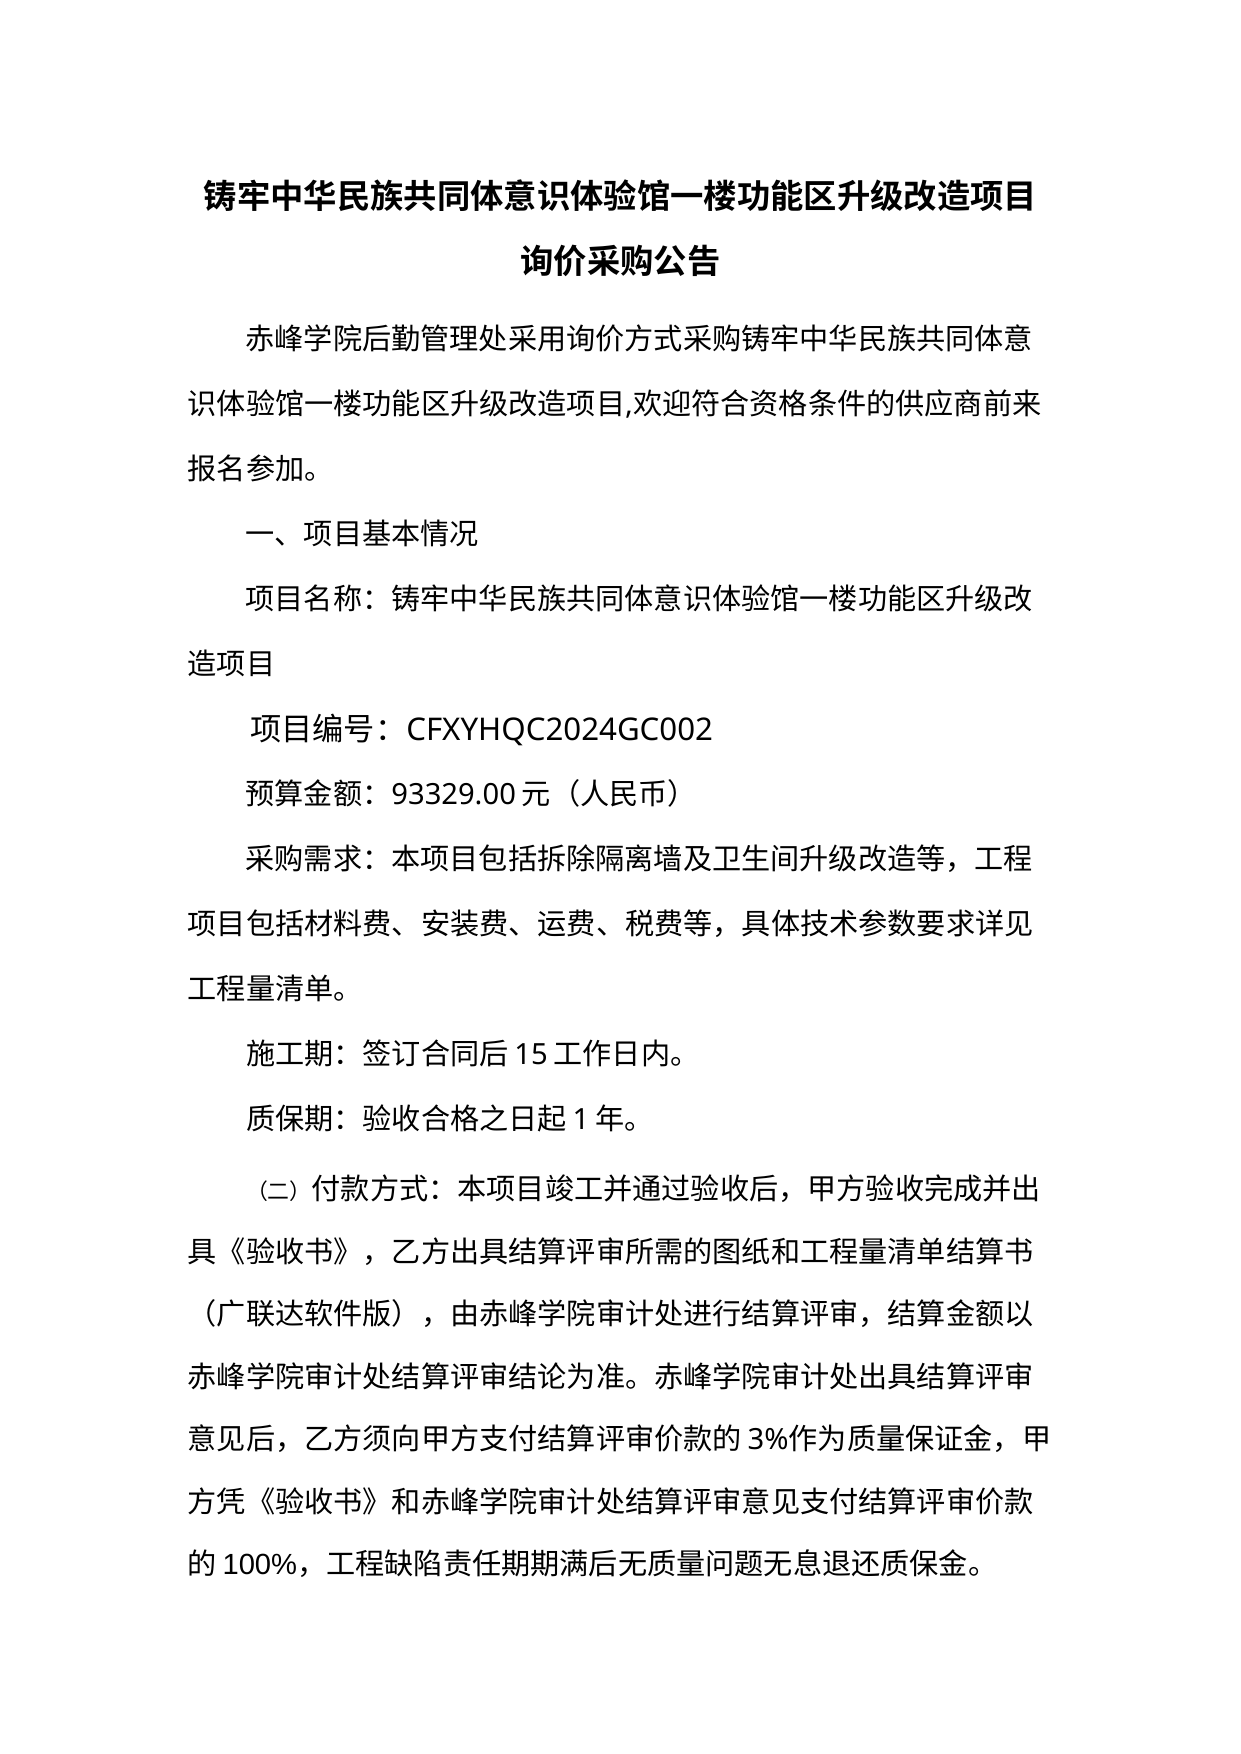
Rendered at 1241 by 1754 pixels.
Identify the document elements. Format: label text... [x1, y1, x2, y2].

text 施工期：签订合同后15工作日内。 [187, 1019, 1053, 1084]
list 付款方式：本项目竣工并通过验收后，甲方验收完成并出具《验收书》，乙方出具结算评审所需的图纸和工程量清单结算书（广联达软件版），由赤峰学院审计处进行结算评审，结算金额以赤峰学院审计处结算评审结论为准。赤峰学院审计处出具结算评审意见后，乙方须向甲方支付结算评审价款的3%作为质量保证金，甲方凭《验收书》和赤峰学院审计处结算评审意见支付结算评审价款的100%，工程缺陷责任期期满后无质量问题无息退还质保金。 [187, 1149, 1053, 1587]
text 采购需求：本项目包括拆除隔离墙及卫生间升级改造等，工程项目包括材料费、安装费、运费、税费等，具体技术参数要求详见工程量清单。 [187, 824, 1053, 1019]
text 项目名称：铸牢中华民族共同体意识体验馆一楼功能区升级改造项目 [187, 564, 1053, 694]
text 一、项目基本情况 [187, 499, 1053, 564]
text 项目编号：CFXYHQC2024GC002 [187, 694, 1053, 759]
text 铸牢中华民族共同体意识体验馆一楼功能区升级改造项目询价采购公告 [187, 162, 1053, 292]
text 预算金额：93329.00元（人民币） [187, 759, 1053, 824]
text 赤峰学院后勤管理处采用询价方式采购铸牢中华民族共同体意识体验馆一楼功能区升级改造项目,欢迎符合资格条件的供应商前来报名参加。 [187, 304, 1053, 499]
text 质保期：验收合格之日起1年。 [187, 1084, 1053, 1149]
